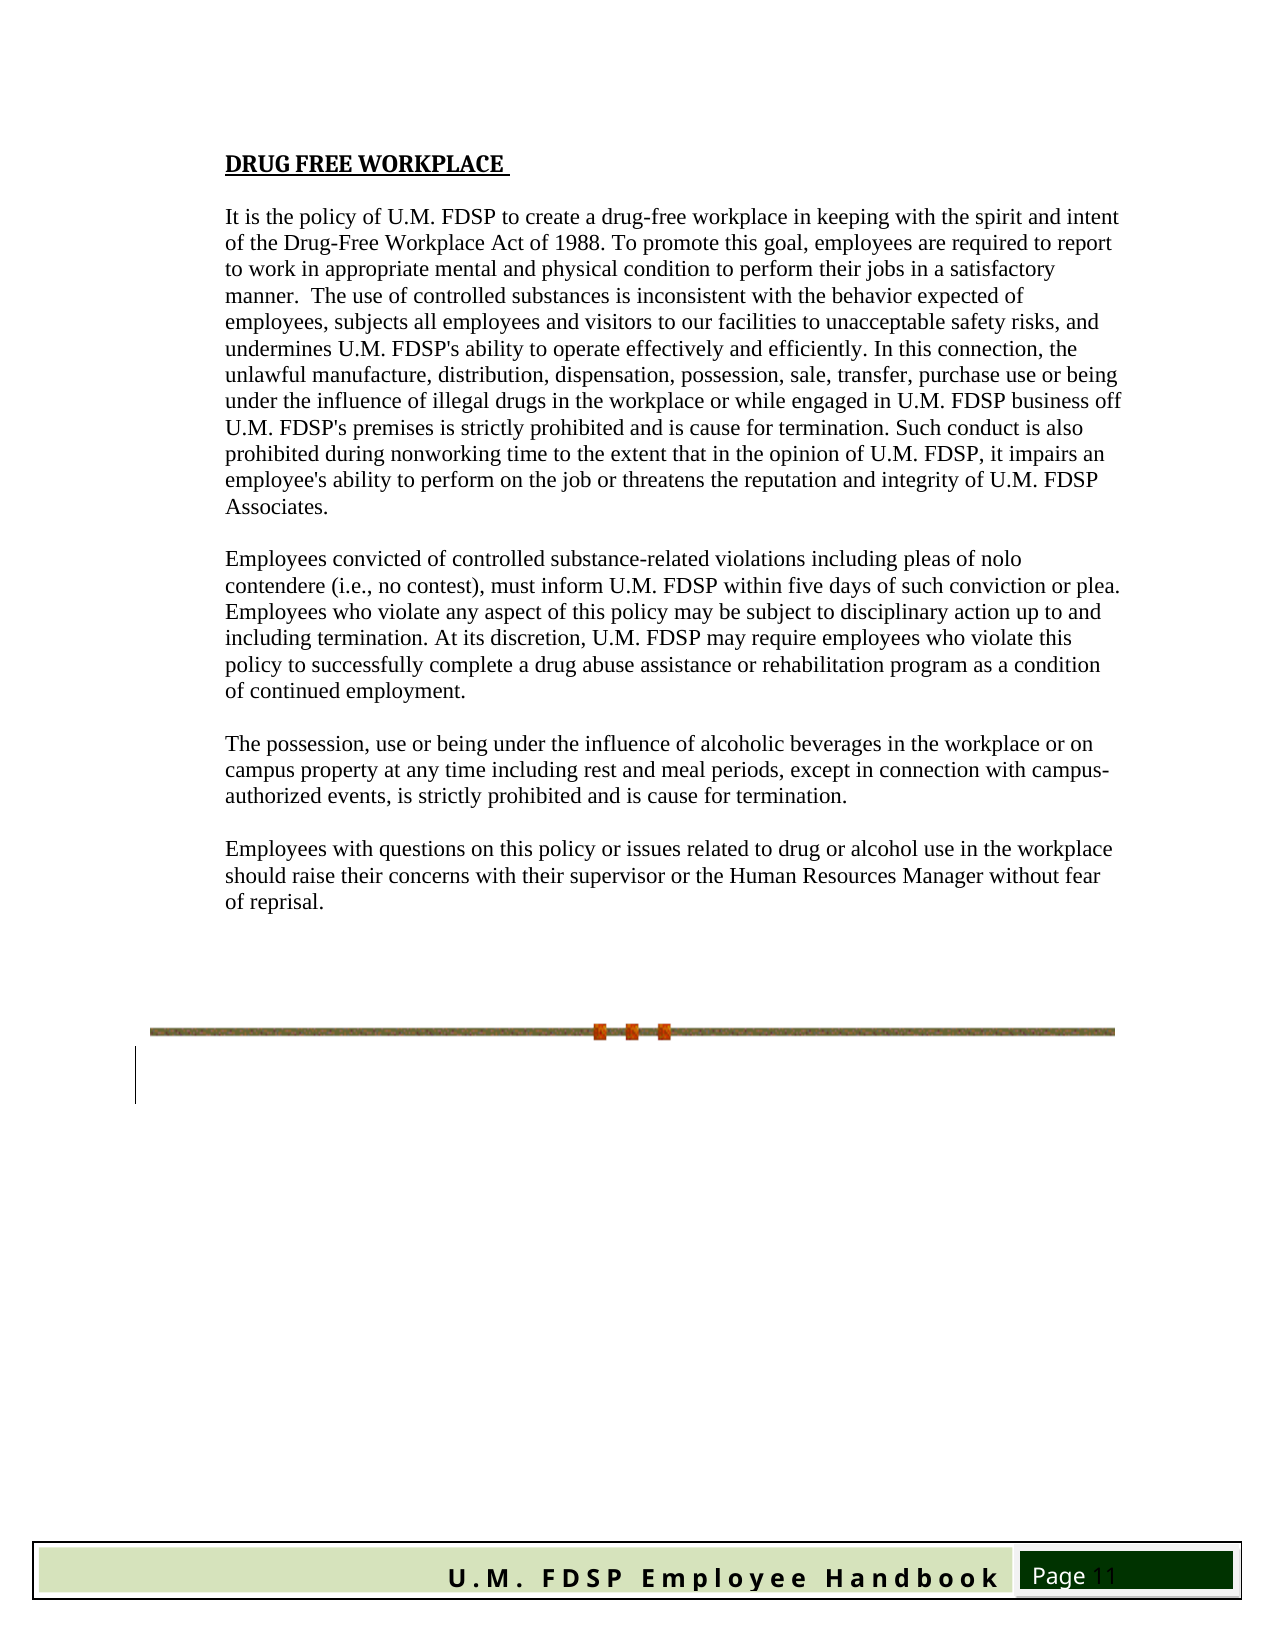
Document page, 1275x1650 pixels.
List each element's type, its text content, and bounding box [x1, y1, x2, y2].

subtitle DRUG FREE WORKPLACE [150, 150, 1125, 179]
text Employees with questions on this policy or issues related to drug or alcohol use in the workplace should raise their concerns with their supervisor or the Human Resources Manager without fear of reprisal. [225, 835, 1125, 914]
text It is the policy of U.M. FDSP to create a drug-free workplace in keeping with the spirit and intent of the Drug-Free Workplace Act of 1988. To promote this goal, employees are required to report to work in appropriate mental and physical condition to perform their jobs in a satisfactory manner. The use of controlled substances is inconsistent with the behavior expected of employees, subjects all employees and visitors to our facilities to unacceptable safety risks, and undermines U.M. FDSP's ability to operate effectively and efficiently. In this connection, the unlawful manufacture, distribution, dispensation, possession, sale, transfer, purchase use or being under the influence of illegal drugs in the workplace or while engaged in U.M. FDSP business off U.M. FDSP's premises is strictly prohibited and is cause for termination. Such conduct is also prohibited during nonworking time to the extent that in the opinion of U.M. FDSP, it impairs an employee's ability to perform on the job or threatens the reputation and integrity of U.M. FDSP Associates. [225, 203, 1125, 519]
picture [150, 1022, 1115, 1043]
text Employees convicted of controlled substance-related violations including pleas of nolo contendere (i.e., no contest), must inform U.M. FDSP within five days of such conviction or plea. Employees who violate any aspect of this policy may be subject to disciplinary action up to and including termination. At its discretion, U.M. FDSP may require employees who violate this policy to successfully complete a drug abuse assistance or rehabilitation program as a condition of continued employment. [225, 545, 1125, 703]
text The possession, use or being under the influence of alcoholic beverages in the workplace or on campus property at any time including rest and meal periods, except in connection with campus-authorized events, is strictly prohibited and is cause for termination. [225, 730, 1125, 809]
